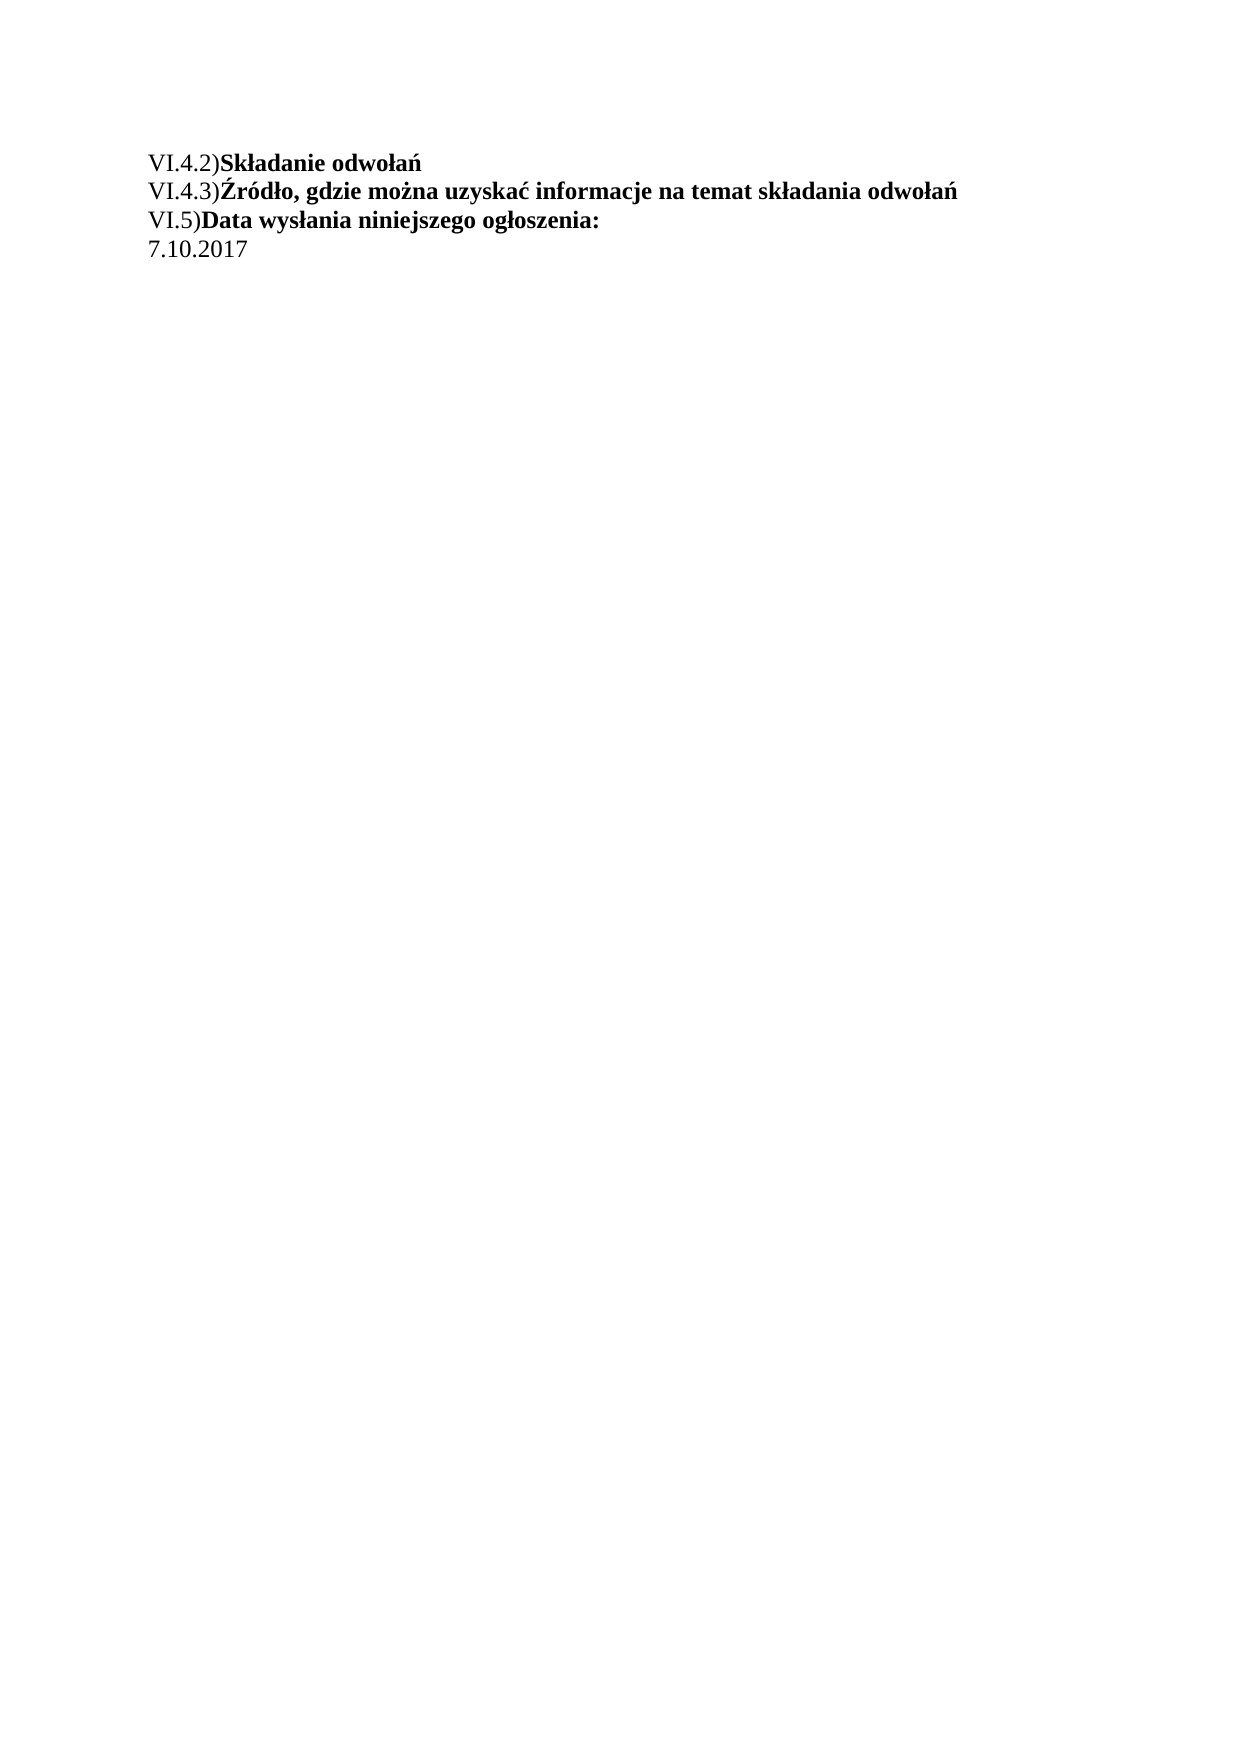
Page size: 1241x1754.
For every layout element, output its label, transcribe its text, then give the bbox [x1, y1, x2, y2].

text 7.10.2017 [148, 234, 1093, 263]
text VI.4.3)Źródło, gdzie można uzyskać informacje na temat składania odwołań [148, 176, 1093, 205]
text VI.4.2)Składanie odwołań [148, 148, 1093, 176]
text VI.5)Data wysłania niniejszego ogłoszenia: [148, 205, 1093, 234]
